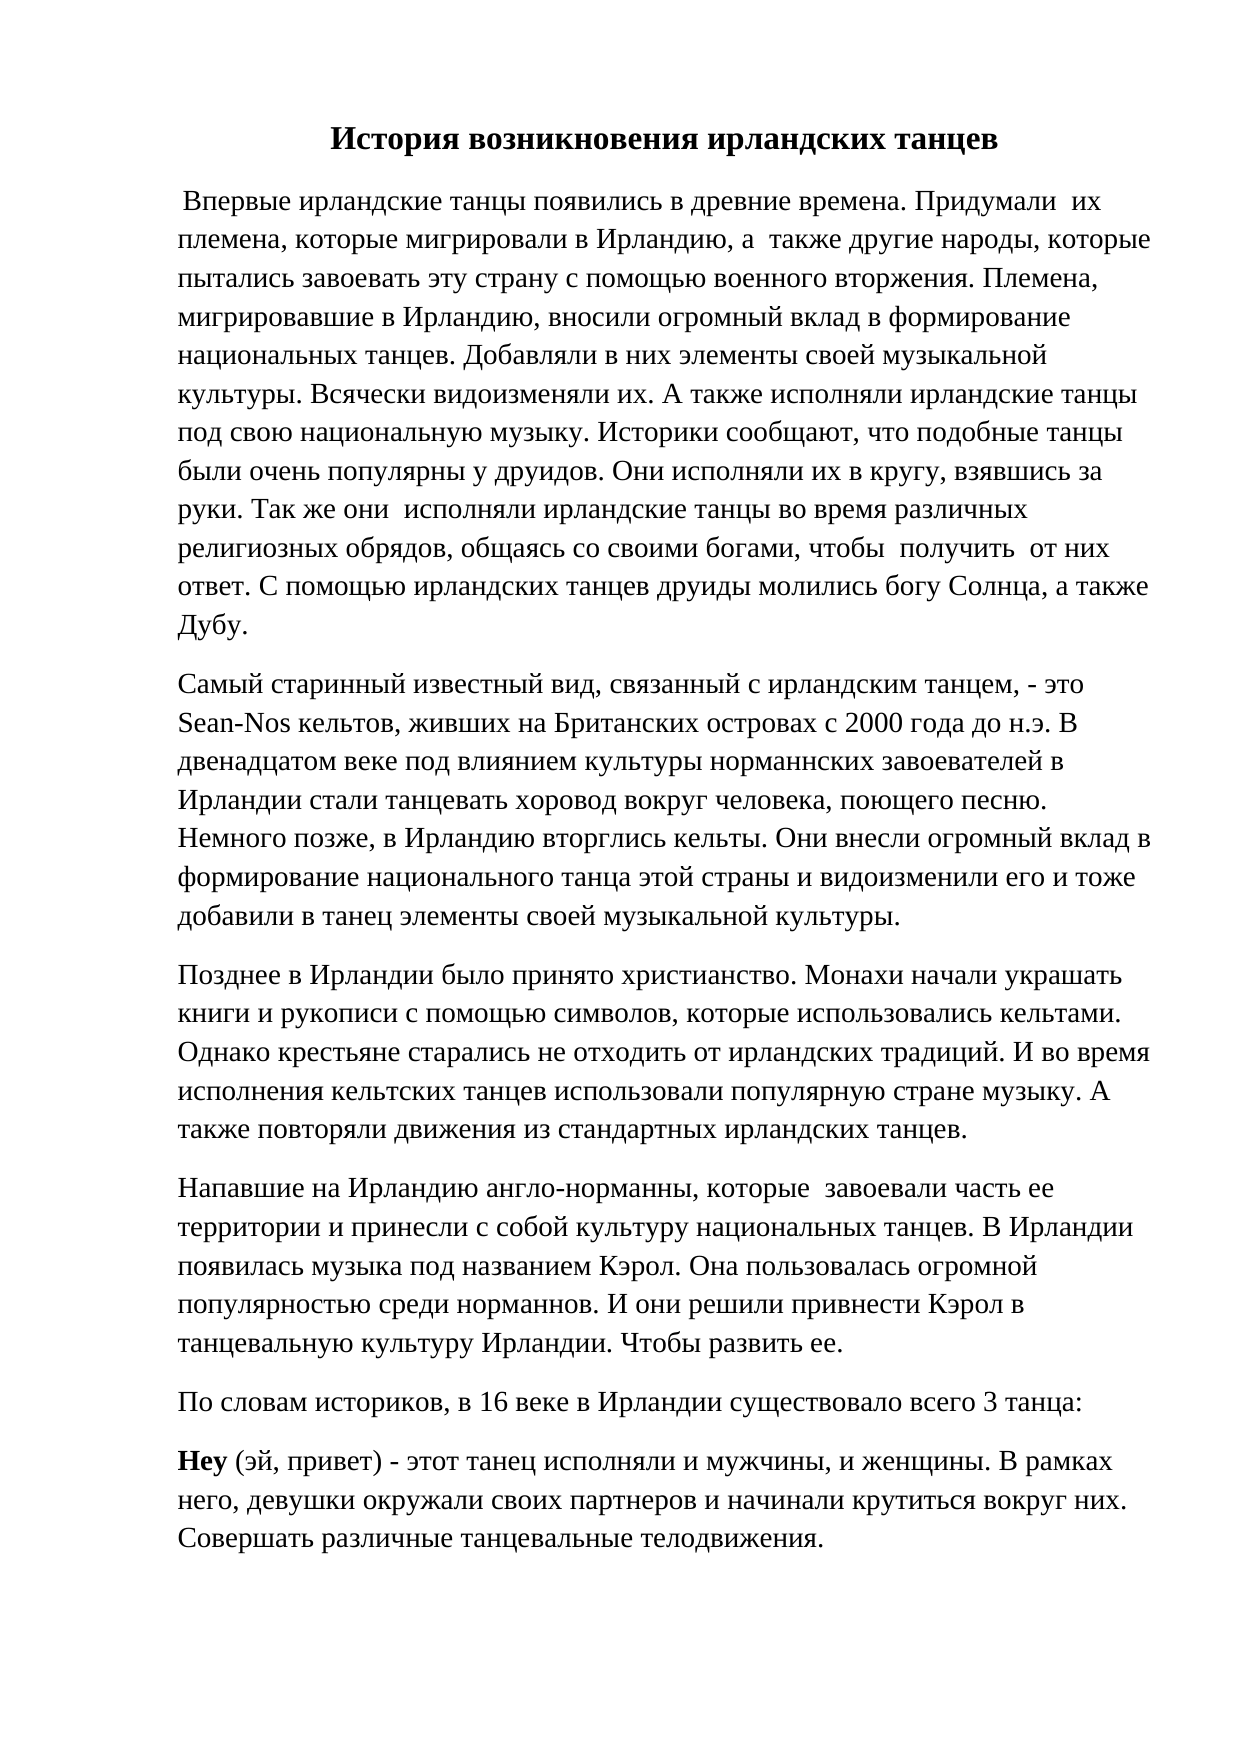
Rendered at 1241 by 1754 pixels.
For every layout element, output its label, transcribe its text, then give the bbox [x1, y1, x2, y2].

text История возникновения ирландских танцев [177, 118, 1152, 156]
text По словам историков, в 16 веке в Ирландии существовало всего 3 танца: [177, 1384, 1152, 1418]
text Позднее в Ирландии было принято христианство. Монахи начали украшать книги и рукописи с помощью символов, которые использовались кельтами. Однако крестьяне старались не отходить от ирландских традиций. И во время исполнения кельтских танцев использовали популярную стране музыку. А также повторяли движения из стандартных ирландских танцев. [177, 957, 1152, 1145]
text Hey (эй, привет) - этот танец исполняли и мужчины, и женщины. В рамках него, девушки окружали своих партнеров и начинали крутиться вокруг них. Совершать различные танцевальные телодвижения. [177, 1443, 1152, 1554]
text Напавшие на Ирландию англо-норманны, которые завоевали часть ее территории и принесли с собой культуру национальных танцев. В Ирландии появилась музыка под названием Кэрол. Она пользовалась огромной популярностью среди норманнов. И они решили привнести Кэрол в танцевальную культуру Ирландии. Чтобы развить ее. [177, 1171, 1152, 1358]
text Самый старинный известный вид, связанный с ирландским танцем, - это Sean-Nos кельтов, живших на Британских островах с 2000 года до н.э. В двенадцатом веке под влиянием культуры норманнских завоевателей в Ирландии стали танцевать хоровод вокруг человека, поющего песню. Немного позже, в Ирландию вторглись кельты. Они внесли огромный вклад в формирование национального танца этой страны и видоизменили его и тоже добавили в танец элементы своей музыкальной культуры. [177, 666, 1152, 931]
text Впервые ирландские танцы появились в древние времена. Придумали их племена, которые мигрировали в Ирландию, а также другие народы, которые пытались завоевать эту страну с помощью военного вторжения. Племена, мигрировавшие в Ирландию, вносили огромный вклад в формирование национальных танцев. Добавляли в них элементы своей музыкальной культуры. Всячески видоизменяли их. А также исполняли ирландские танцы под свою национальную музыку. Историки сообщают, что подобные танцы были очень популярны у друидов. Они исполняли их в кругу, взявшись за руки. Так же они исполняли ирландские танцы во время различных религиозных обрядов, общаясь со своими богами, чтобы получить от них ответ. С помощью ирландских танцев друиды молились богу Солнца, а также Дубу. [177, 183, 1152, 641]
